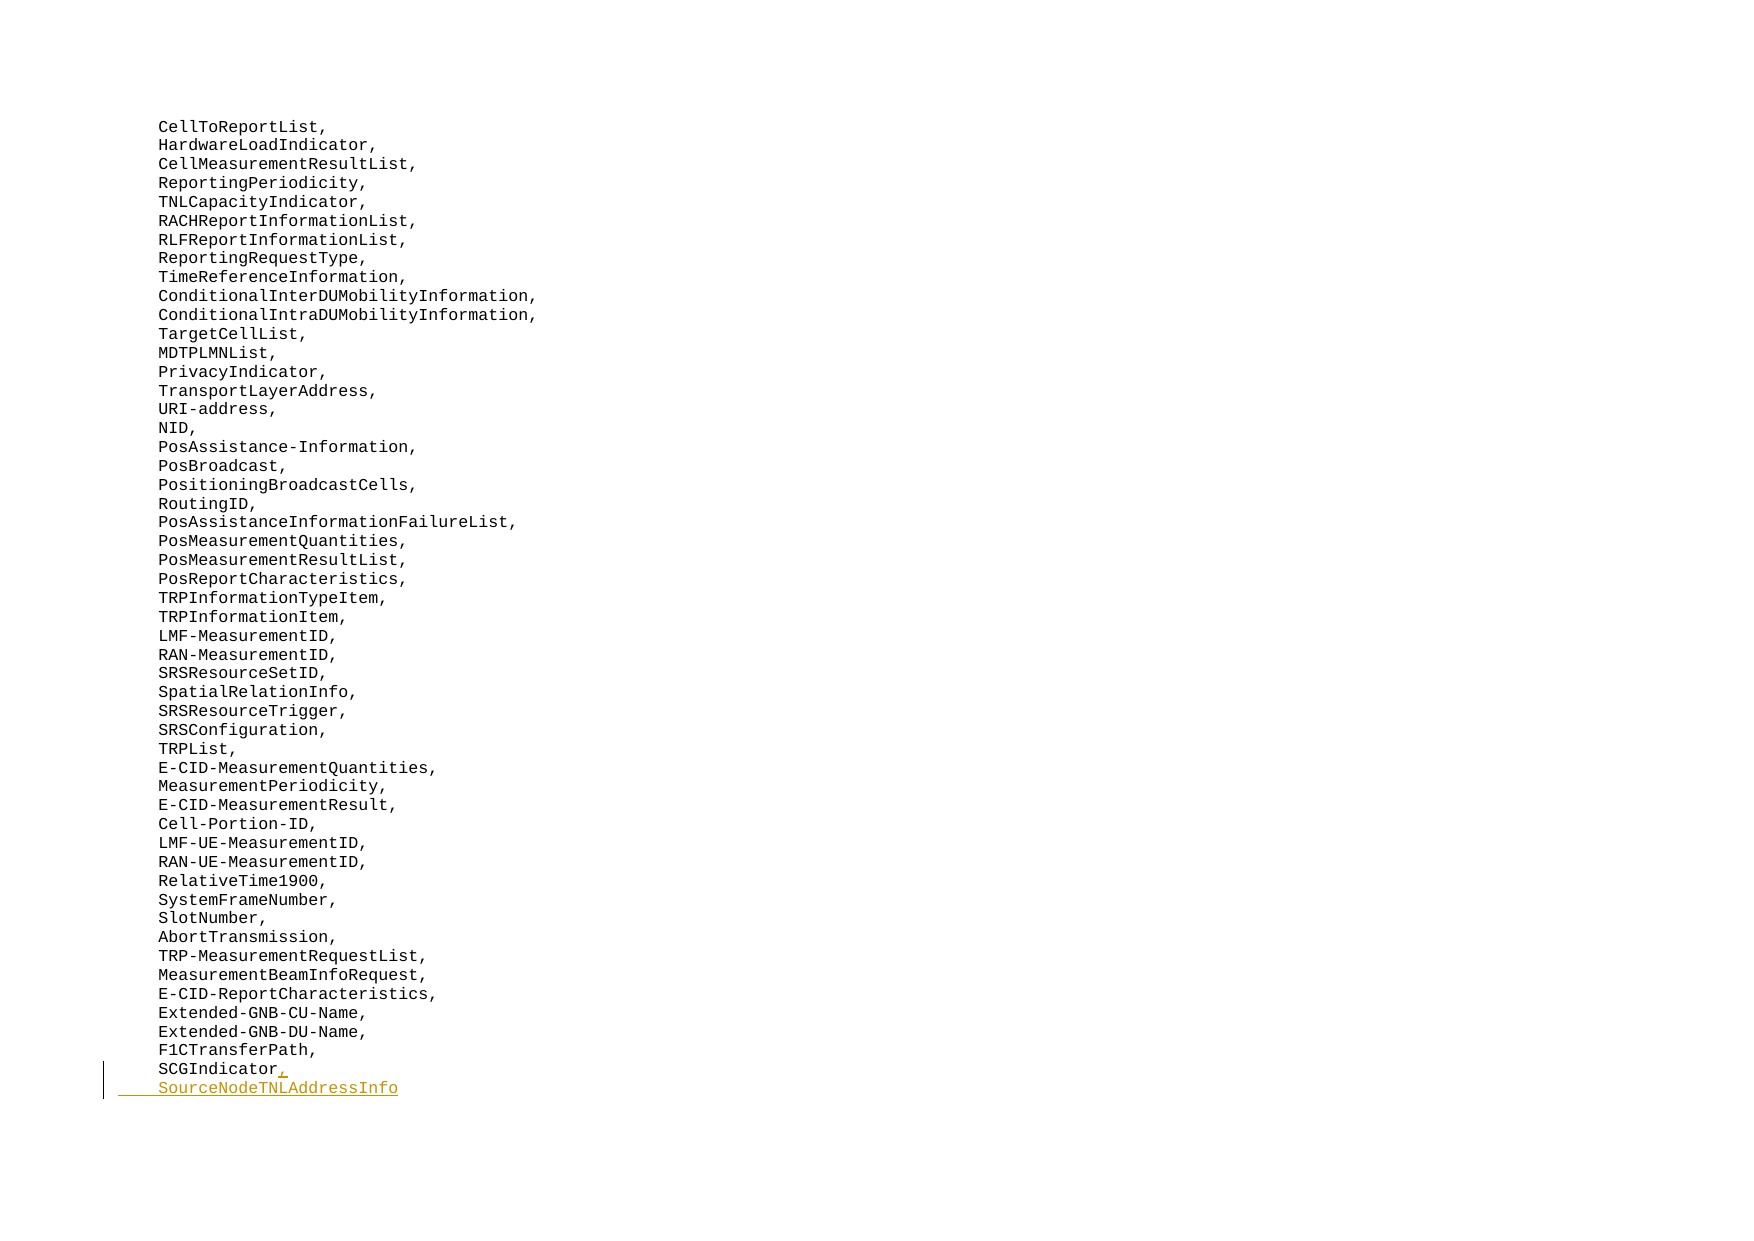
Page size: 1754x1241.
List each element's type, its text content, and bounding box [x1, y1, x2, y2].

text TimeReferenceInformation, [118, 269, 1606, 288]
text CellToReportList, [118, 118, 1606, 137]
text AbortTransmission, [118, 929, 1606, 948]
text PosMeasurementResultList, [118, 552, 1606, 571]
text TransportLayerAddress, [118, 382, 1606, 401]
text SCGIndicator [118, 1061, 1606, 1080]
text ReportingPeriodicity, [118, 175, 1606, 193]
text ConditionalInterDUMobilityInformation, [118, 288, 1606, 307]
text Extended-GNB-DU-Name, [118, 1023, 1606, 1042]
text SpatialRelationInfo, [118, 684, 1606, 703]
text TargetCellList, [118, 326, 1606, 344]
text MeasurementBeamInfoRequest, [118, 967, 1606, 985]
text RelativeTime1900, [118, 872, 1606, 891]
text ReportingRequestType, [118, 250, 1606, 269]
text LMF-UE-MeasurementID, [118, 834, 1606, 853]
text SRSResourceTrigger, [118, 703, 1606, 721]
text PosBroadcast, [118, 457, 1606, 476]
text URI-address, [118, 401, 1606, 420]
text TRPInformationTypeItem, [118, 589, 1606, 608]
text E-CID-MeasurementResult, [118, 797, 1606, 816]
text TRPList, [118, 740, 1606, 759]
text PosReportCharacteristics, [118, 571, 1606, 589]
text RLFReportInformationList, [118, 231, 1606, 250]
text PositioningBroadcastCells, [118, 476, 1606, 495]
text F1CTransferPath, [118, 1042, 1606, 1061]
text RAN-UE-MeasurementID, [118, 853, 1606, 872]
text SlotNumber, [118, 910, 1606, 929]
text RoutingID, [118, 495, 1606, 514]
text PosMeasurementQuantities, [118, 533, 1606, 552]
text HardwareLoadIndicator, [118, 137, 1606, 156]
text PrivacyIndicator, [118, 363, 1606, 382]
text TRPInformationItem, [118, 608, 1606, 627]
text RACHReportInformationList, [118, 212, 1606, 231]
text ConditionalIntraDUMobilityInformation, [118, 307, 1606, 326]
text LMF-MeasurementID, [118, 627, 1606, 646]
text PosAssistanceInformationFailureList, [118, 514, 1606, 533]
text TNLCapacityIndicator, [118, 193, 1606, 212]
text MeasurementPeriodicity, [118, 778, 1606, 797]
text NID, [118, 420, 1606, 439]
text SRSConfiguration, [118, 721, 1606, 740]
text Extended-GNB-CU-Name, [118, 1004, 1606, 1023]
text PosAssistance-Information, [118, 439, 1606, 457]
text RAN-MeasurementID, [118, 646, 1606, 665]
text CellMeasurementResultList, [118, 156, 1606, 175]
text E-CID-MeasurementQuantities, [118, 759, 1606, 778]
text MDTPLMNList, [118, 344, 1606, 363]
text TRP-MeasurementRequestList, [118, 948, 1606, 967]
text Cell-Portion-ID, [118, 816, 1606, 834]
text SRSResourceSetID, [118, 665, 1606, 684]
text E-CID-ReportCharacteristics, [118, 985, 1606, 1004]
text SystemFrameNumber, [118, 891, 1606, 910]
